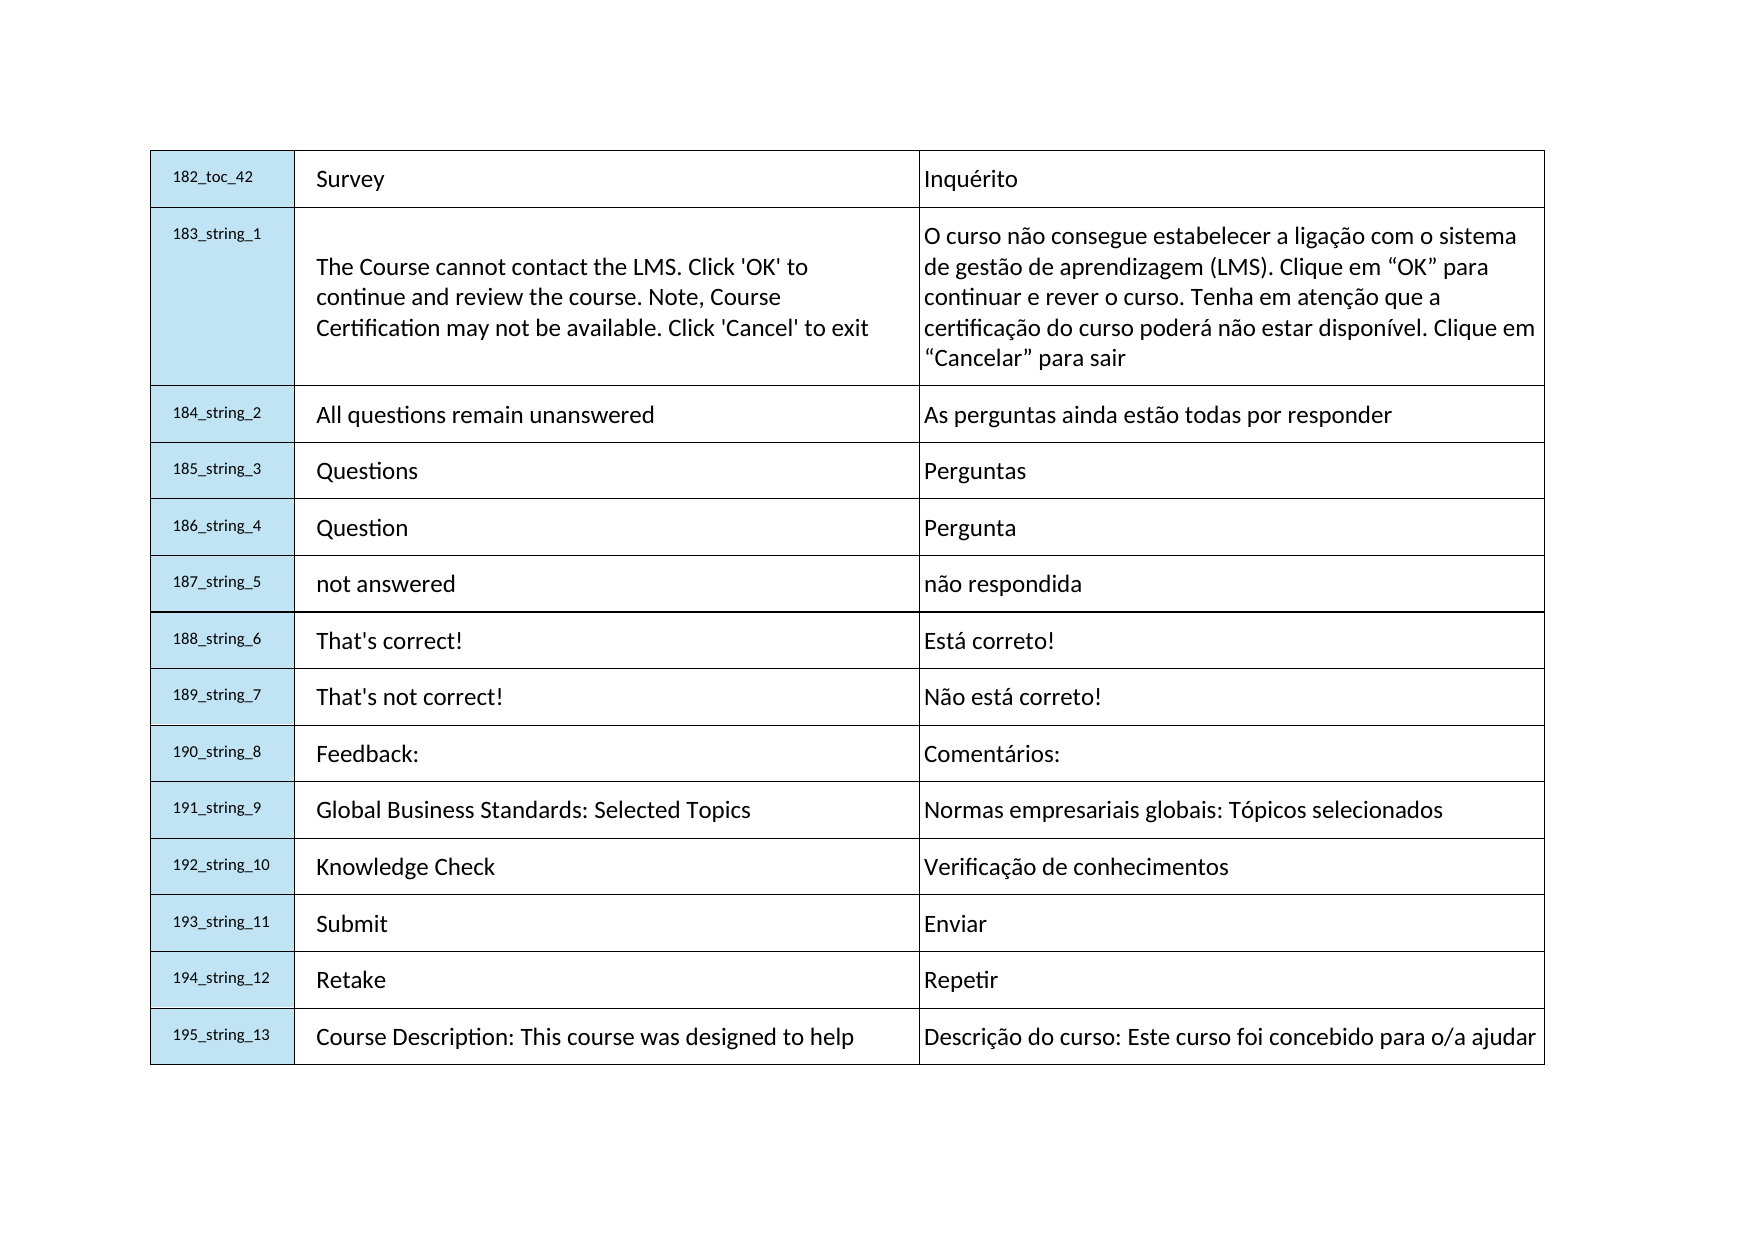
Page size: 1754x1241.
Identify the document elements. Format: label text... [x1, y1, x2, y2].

table_cell Verificação de conhecimentos [920, 839, 1544, 894]
table_cell Repetir [920, 952, 1544, 1007]
table_cell That's correct! [295, 613, 919, 668]
table_cell Feedback: [295, 726, 919, 781]
table_cell Perguntas [920, 443, 1544, 498]
table_cell not answered [295, 556, 919, 611]
table_cell Survey [295, 151, 919, 207]
table_cell Retake [295, 952, 919, 1007]
table_cell Está correto! [920, 613, 1544, 668]
table_cell 193_string_11 [151, 895, 294, 951]
table_cell 184_string_2 [151, 386, 294, 442]
table_cell 188_string_6 [151, 613, 294, 668]
table_cell não respondida [920, 556, 1544, 611]
table_cell 185_string_3 [151, 443, 294, 498]
table_cell 183_string_1 [151, 208, 294, 385]
table_cell Comentários: [920, 726, 1544, 781]
table_cell 190_string_8 [151, 726, 294, 781]
table_cell Questions [295, 443, 919, 498]
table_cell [920, 1009, 1544, 1064]
table_cell Enviar [920, 895, 1544, 951]
table_cell Submit [295, 895, 919, 951]
table_cell That's not correct! [295, 669, 919, 724]
table_cell Pergunta [920, 499, 1544, 555]
table_cell 186_string_4 [151, 499, 294, 555]
table_cell 194_string_12 [151, 952, 294, 1007]
table_cell Normas empresariais globais: Tópicos selecionados [920, 782, 1544, 838]
table_cell Question [295, 499, 919, 555]
table_cell 187_string_5 [151, 556, 294, 611]
table_cell The Course cannot contact the LMS. Click 'OK' to continue and review the course. Note, Course Certification may not be available. Click 'Cancel' to exit [295, 208, 919, 385]
table_cell Não está correto! [920, 669, 1544, 724]
table_cell 182_toc_42 [151, 151, 294, 207]
table_cell Inquérito [920, 151, 1544, 207]
table_cell Global Business Standards: Selected Topics [295, 782, 919, 838]
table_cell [295, 1009, 919, 1064]
table_cell 192_string_10 [151, 839, 294, 894]
table_cell Knowledge Check [295, 839, 919, 894]
table_cell 189_string_7 [151, 669, 294, 724]
table_cell 191_string_9 [151, 782, 294, 838]
table_cell All questions remain unanswered [295, 386, 919, 442]
table_cell O curso não consegue estabelecer a ligação com o sistema de gestão de aprendizagem (LMS). Clique em “OK” para continuar e rever o curso. Tenha em atenção que a certificação do curso poderá não estar disponível. Clique em “Cancelar” para sair [920, 208, 1544, 385]
table_cell As perguntas ainda estão todas por responder [920, 386, 1544, 442]
table_cell 195_string_13 [151, 1009, 294, 1064]
